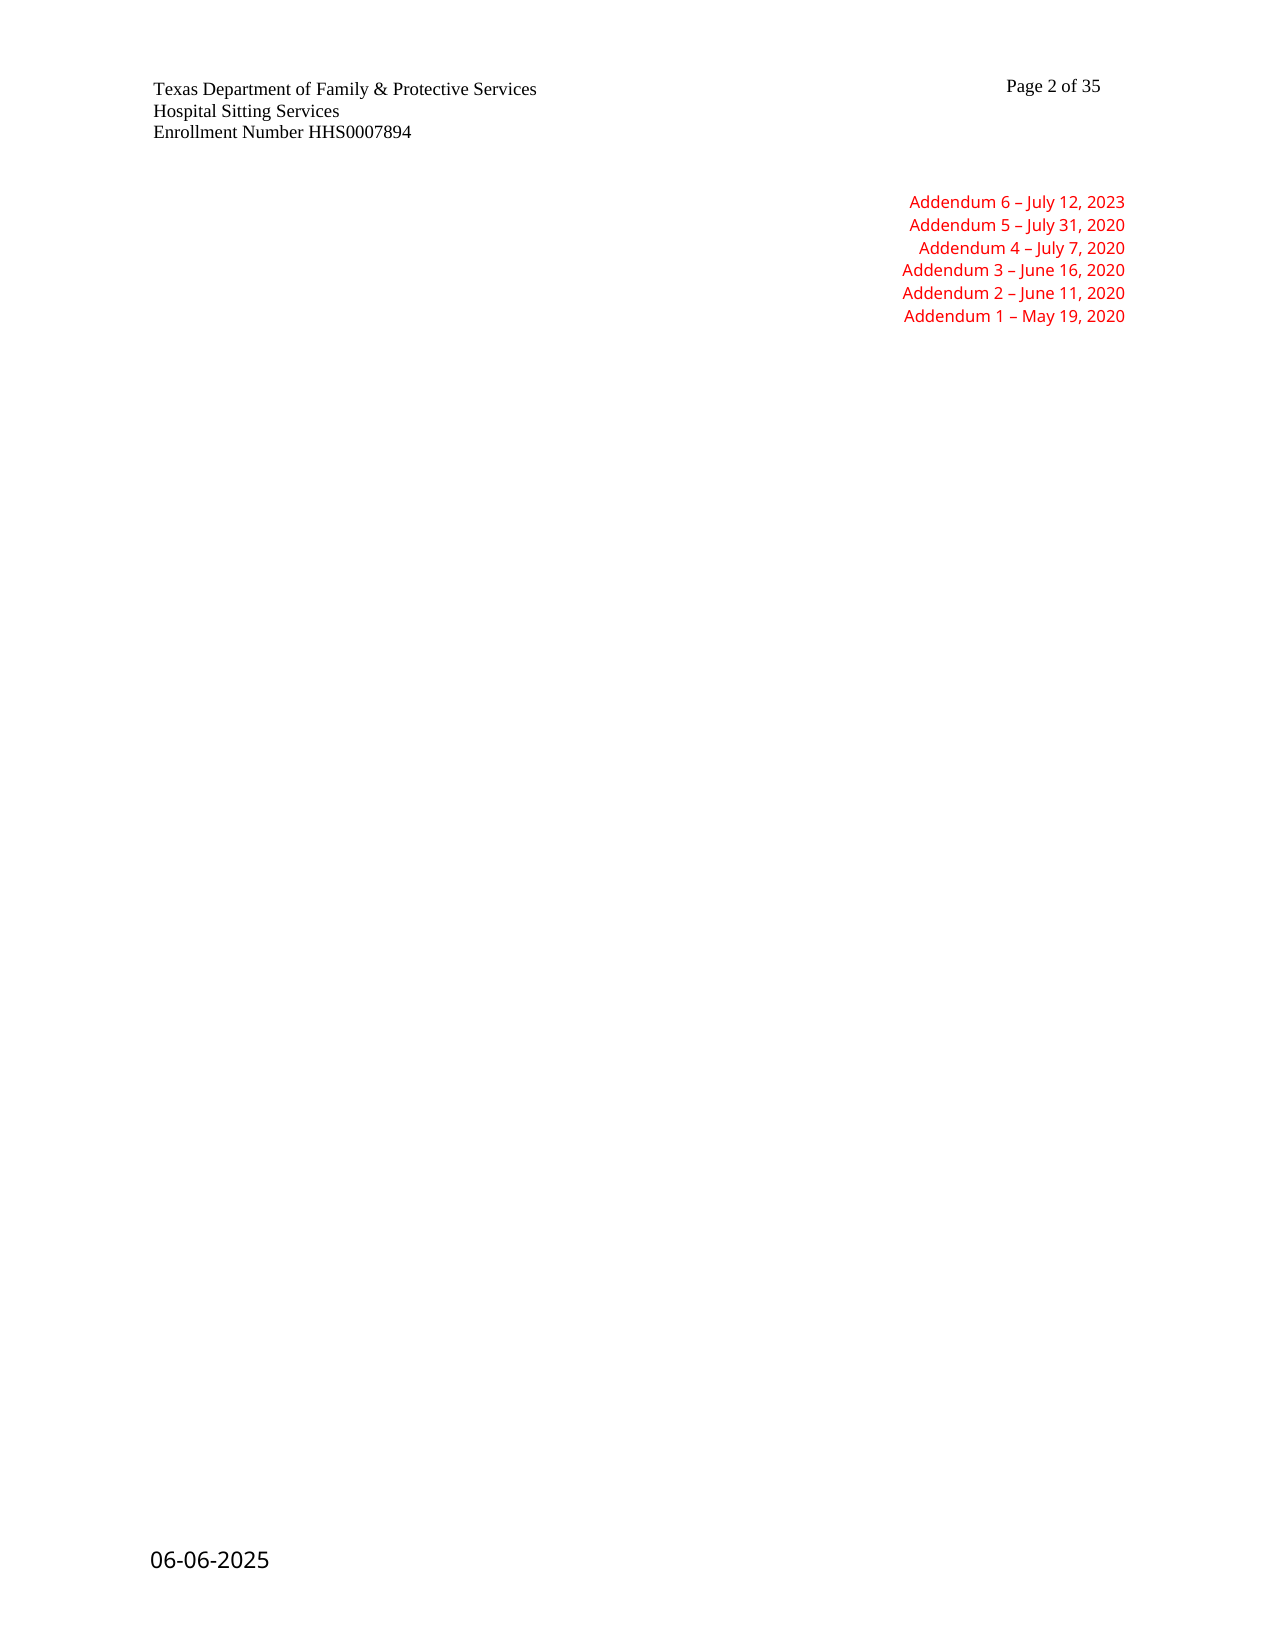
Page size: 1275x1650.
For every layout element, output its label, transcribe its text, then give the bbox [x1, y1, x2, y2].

text Addendum 3 – June 16, 2020 [150, 259, 1125, 282]
text Addendum 5 – July 31, 2020 [150, 214, 1125, 236]
text Addendum 4 – July 7, 2020 [150, 236, 1125, 259]
text Addendum 6 – July 12, 2023 [150, 191, 1125, 214]
text Addendum 1 – May 19, 2020 [150, 304, 1125, 327]
text Addendum 2 – June 11, 2020 [150, 282, 1125, 304]
